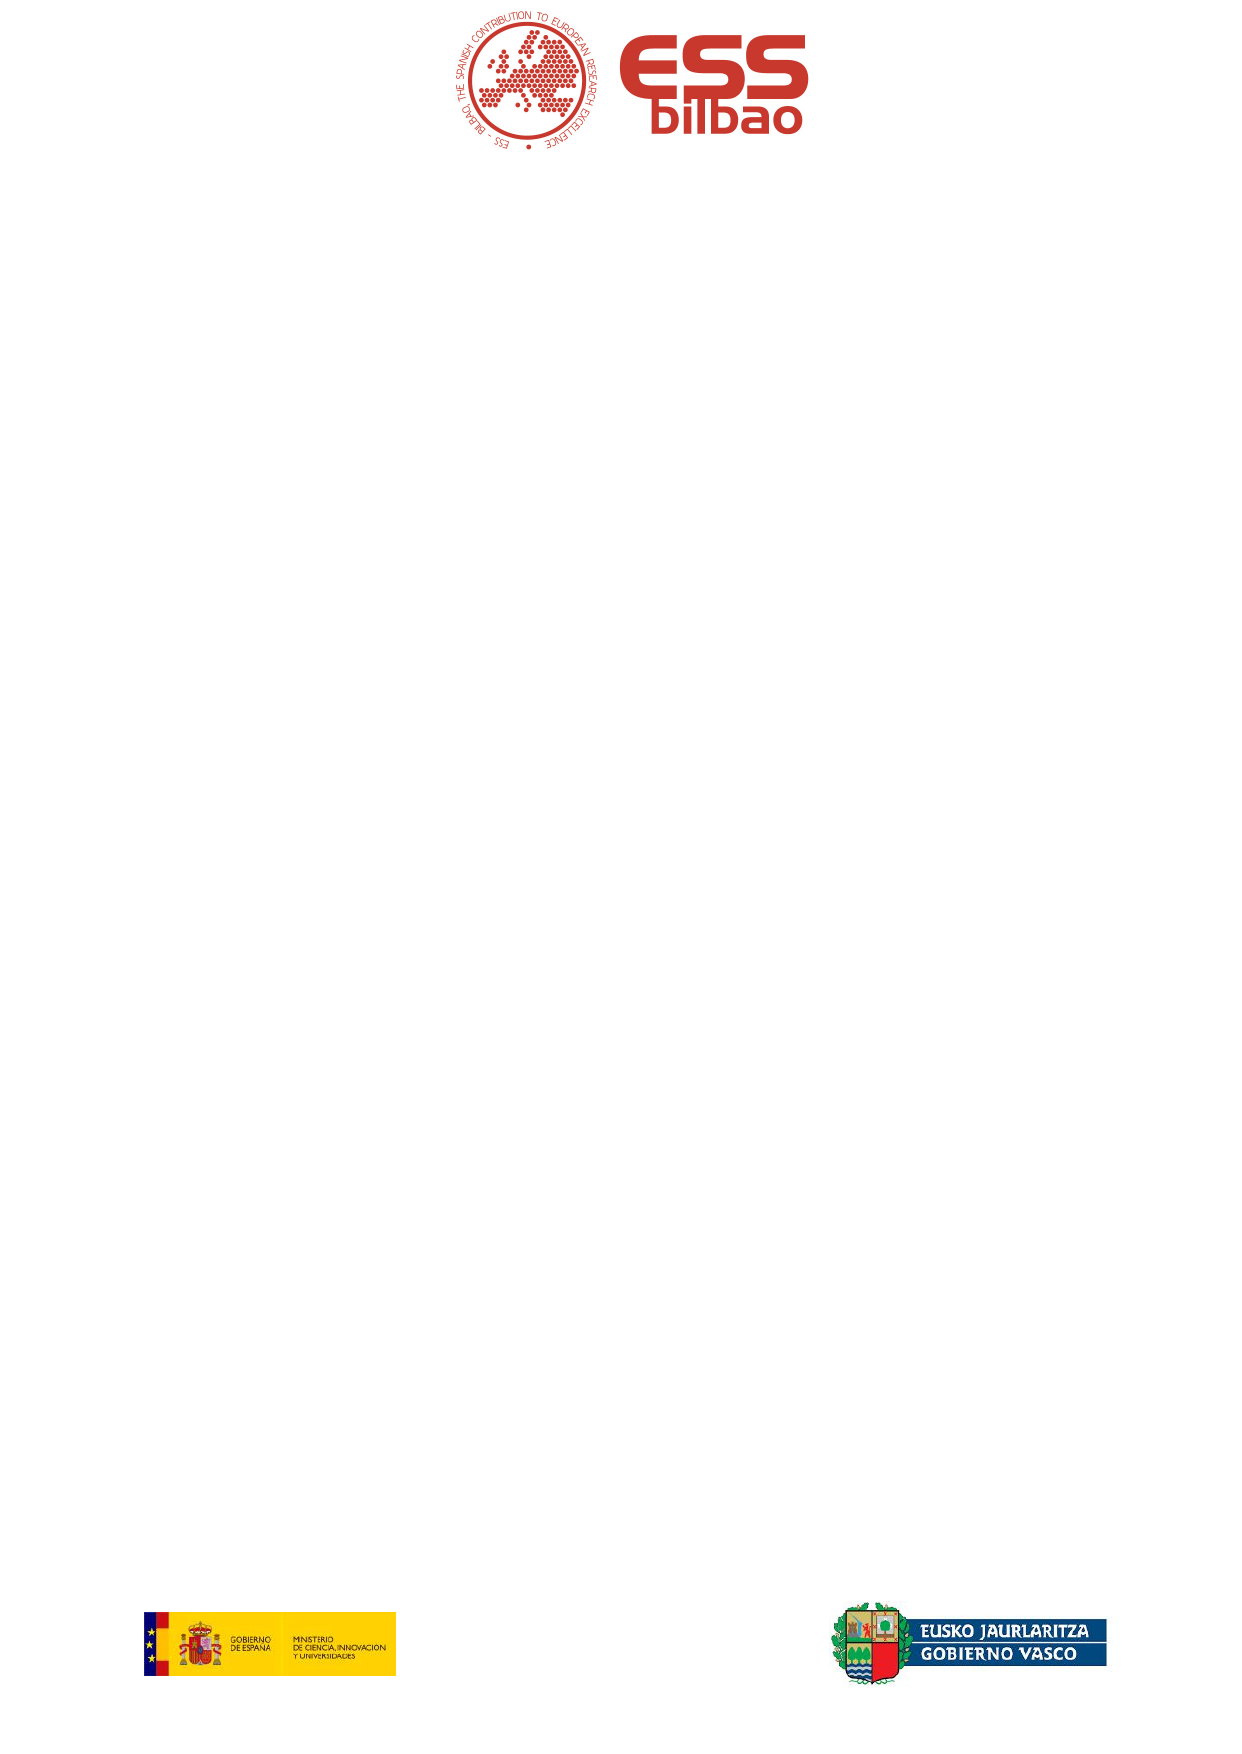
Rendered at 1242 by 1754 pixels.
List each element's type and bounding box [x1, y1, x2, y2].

picture [455, 8, 810, 150]
picture [144, 1612, 396, 1676]
picture [829, 1601, 1119, 1689]
